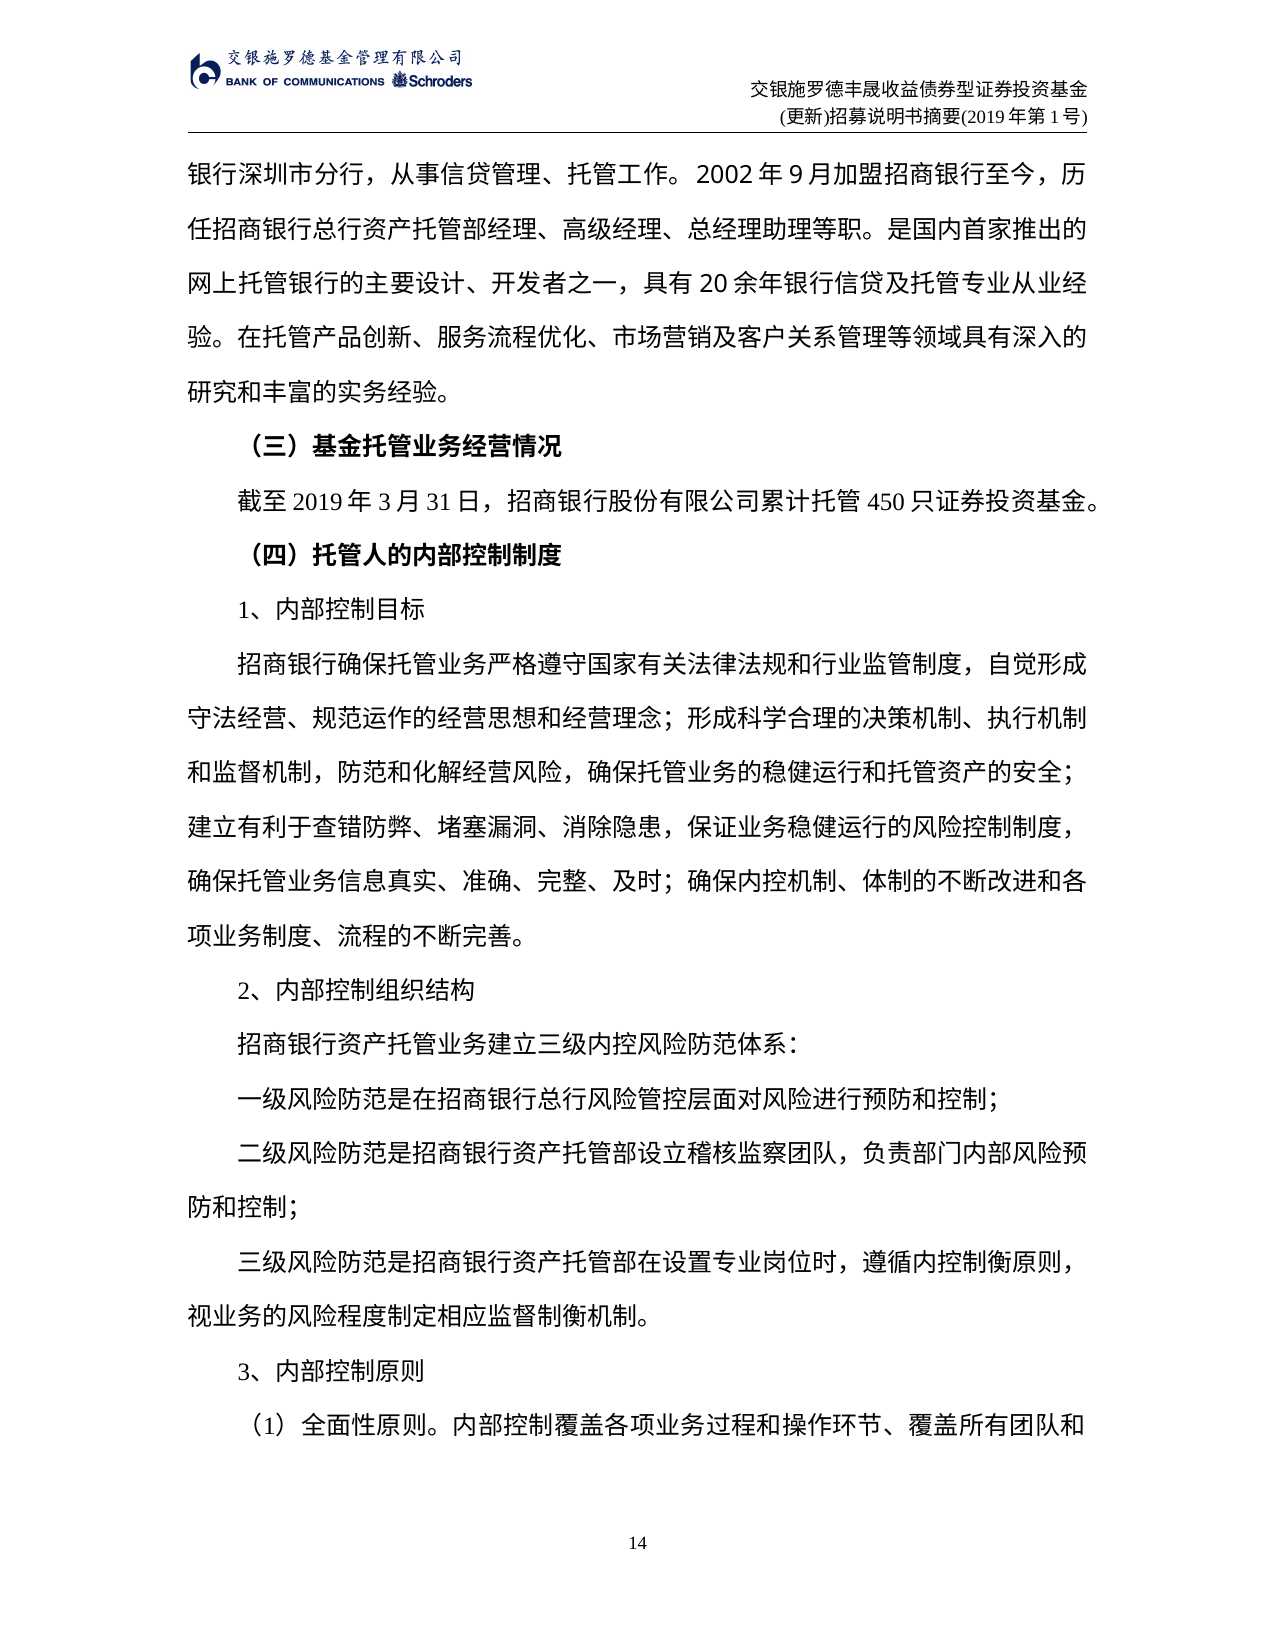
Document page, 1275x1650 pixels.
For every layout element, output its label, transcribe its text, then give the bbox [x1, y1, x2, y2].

text 1、内部控制目标 [187, 590, 1087, 626]
text 二级风险防范是招商银行资产托管部设立稽核监察团队，负责部门内部风险预防和控制； [187, 1133, 1087, 1224]
text （三）基金托管业务经营情况 [187, 427, 1087, 463]
text 一级风险防范是在招商银行总行风险管控层面对风险进行预防和控制； [187, 1079, 1087, 1115]
text 3、内部控制原则 [187, 1351, 1087, 1387]
text 2、内部控制组织结构 [187, 970, 1087, 1007]
text 招商银行确保托管业务严格遵守国家有关法律法规和行业监管制度，自觉形成守法经营、规范运作的经营思想和经营理念；形成科学合理的决策机制、执行机制和监督机制，防范和化解经营风险，确保托管业务的稳健运行和托管资产的安全；建立有利于查错防弊、堵塞漏洞、消除隐患，保证业务稳健运行的风险控制制度，确保托管业务信息真实、准确、完整、及时；确保内控机制、体制的不断改进和各项业务制度、流程的不断完善。 [187, 644, 1087, 952]
text 截至2019年3月31日，招商银行股份有限公司累计托管450只证券投资基金。（四）托管人的内部控制制度 [237, 481, 1087, 572]
picture [190, 50, 472, 89]
text 招商银行资产托管业务建立三级内控风险防范体系： [187, 1025, 1087, 1061]
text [187, 1405, 1087, 1442]
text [187, 155, 1087, 408]
text 三级风险防范是招商银行资产托管部在设置专业岗位时，遵循内控制衡原则，视业务的风险程度制定相应监督制衡机制。 [187, 1242, 1087, 1333]
